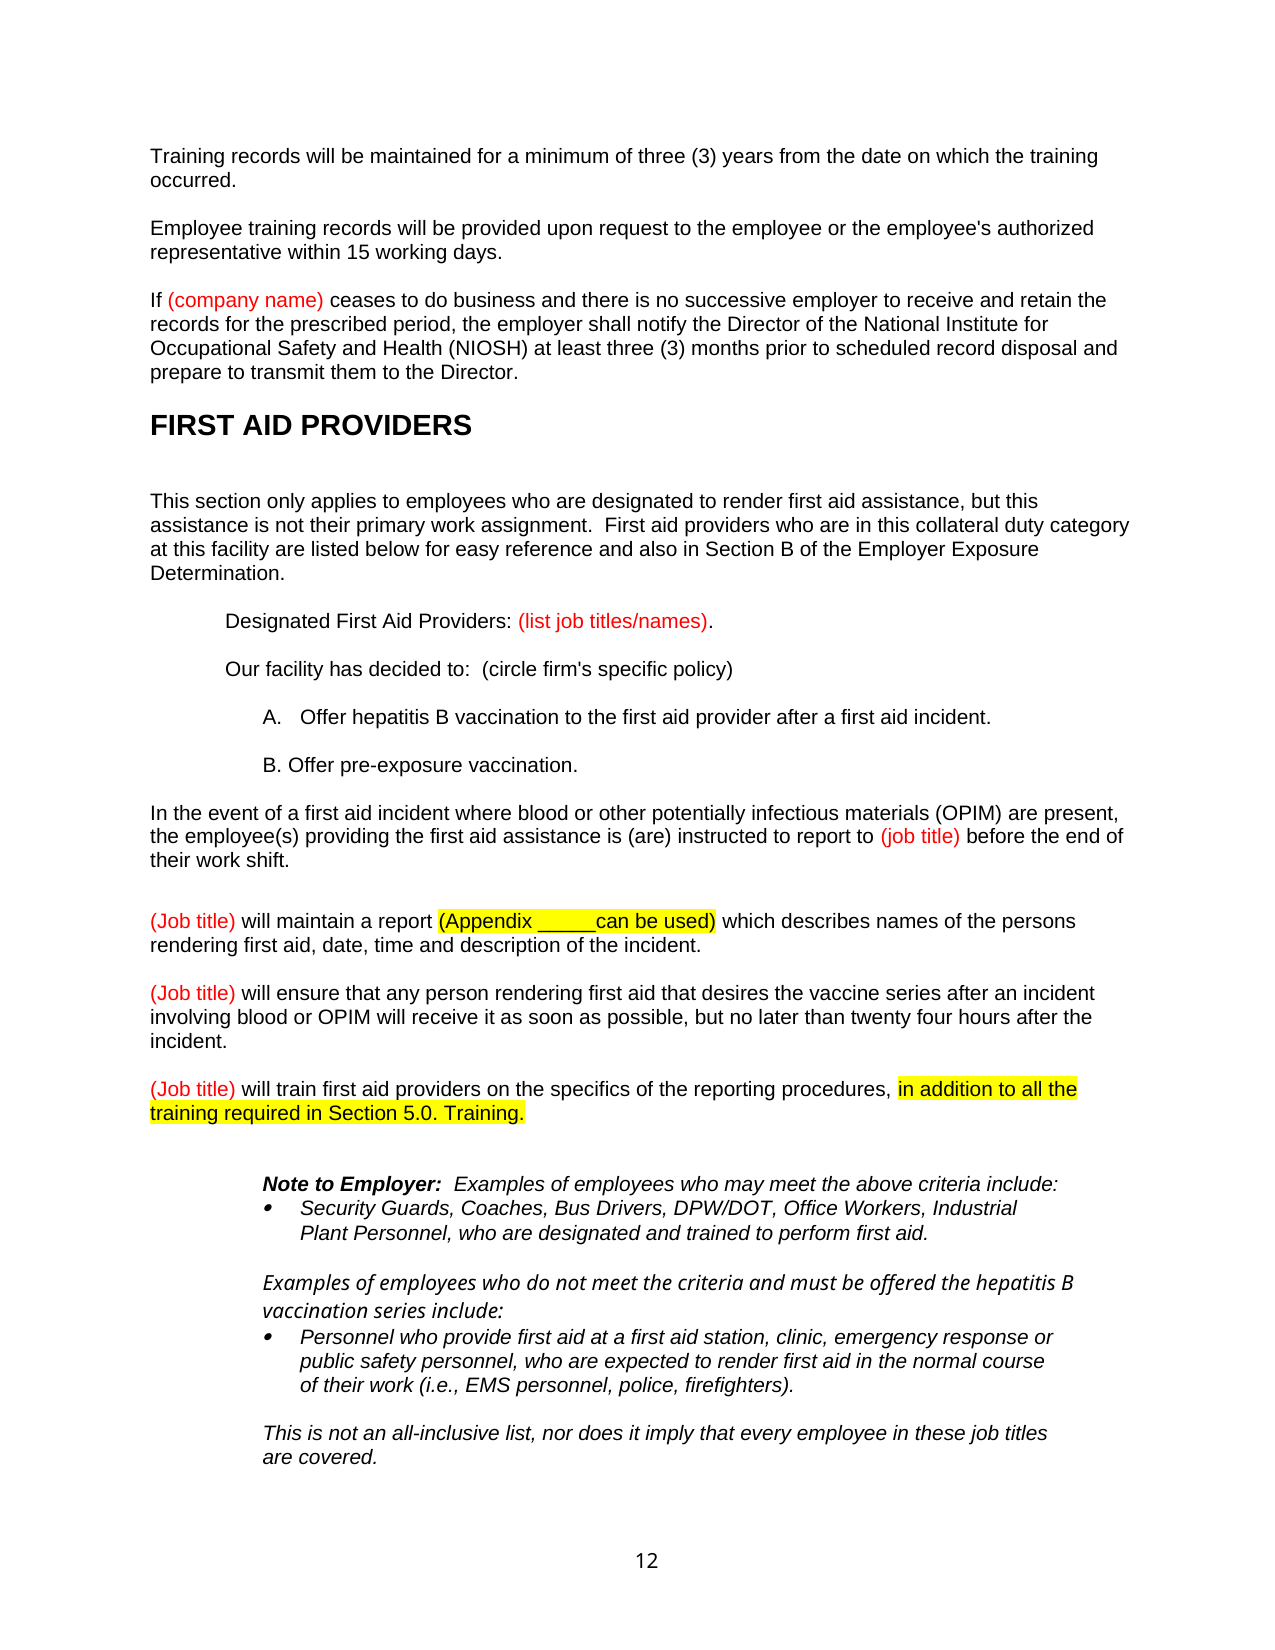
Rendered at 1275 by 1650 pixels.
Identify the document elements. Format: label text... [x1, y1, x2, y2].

list Security Guards, Coaches, Bus Drivers, DPW/DOT, Office Workers, Industrial Plant Personnel, who are designated and trained to perform first aid. [262, 1196, 1068, 1244]
text This section only applies to employees who are designated to render first aid assistance, but this assistance is not their primary work assignment. First aid providers who are in this collateral duty category at this facility are listed below for easy reference and also in Section B of the Employer Exposure Determination. [150, 489, 1143, 585]
text (Job title) will maintain a report (Appendix _____can be used) which describes names of the persons rendering first aid, date, time and description of the incident. [150, 909, 1143, 957]
text Examples of employees who do not meet the criteria and must be offered the hepatitis B vaccination series include: [262, 1268, 1143, 1325]
text If (company name) ceases to do business and there is no successive employer to receive and retain the records for the prescribed period, the employer shall notify the Director of the National Institute for Occupational Safety and Health (NIOSH) at least three (3) months prior to scheduled record disposal and prepare to transmit them to the Director. [150, 288, 1143, 383]
list Personnel who provide first aid at a first aid station, clinic, emergency response or public safety personnel, who are expected to render first aid in the normal course of their work (i.e., EMS personnel, police, firefighters). [262, 1325, 1068, 1397]
text Note to Employer: Examples of employees who may meet the above criteria include: [225, 1172, 1143, 1196]
text Designated First Aid Providers: (list job titles/names). [150, 609, 1143, 633]
text In the event of a first aid incident where blood or other potentially infectious materials (OPIM) are present, the employee(s) providing the first aid assistance is (are) instructed to report to (job title) before the end of their work shift. [150, 800, 1143, 872]
subtitle FIRST AID PROVIDERS [150, 407, 1143, 441]
text Our facility has decided to: (circle firm's specific policy) [150, 657, 1143, 681]
text Employee training records will be provided upon request to the employee or the employee's authorized representative within 15 working days. [150, 216, 1143, 264]
text Training records will be maintained for a minimum of three (3) years from the date on which the training occurred. [150, 144, 1143, 192]
text (Job title) will train first aid providers on the specifics of the reporting procedures, in addition to all the training required in Section 5.0. Training. [150, 1076, 1143, 1124]
text This is not an all-inclusive list, nor does it imply that every employee in these job titles are covered. [262, 1421, 1068, 1469]
text B. Offer pre-exposure vaccination. [262, 752, 1143, 776]
list Offer hepatitis B vaccination to the first aid provider after a first aid incident. [262, 704, 1143, 728]
text (Job title) will ensure that any person rendering first aid that desires the vaccine series after an incident involving blood or OPIM will receive it as soon as possible, but no later than twenty four hours after the incident. [150, 981, 1143, 1052]
